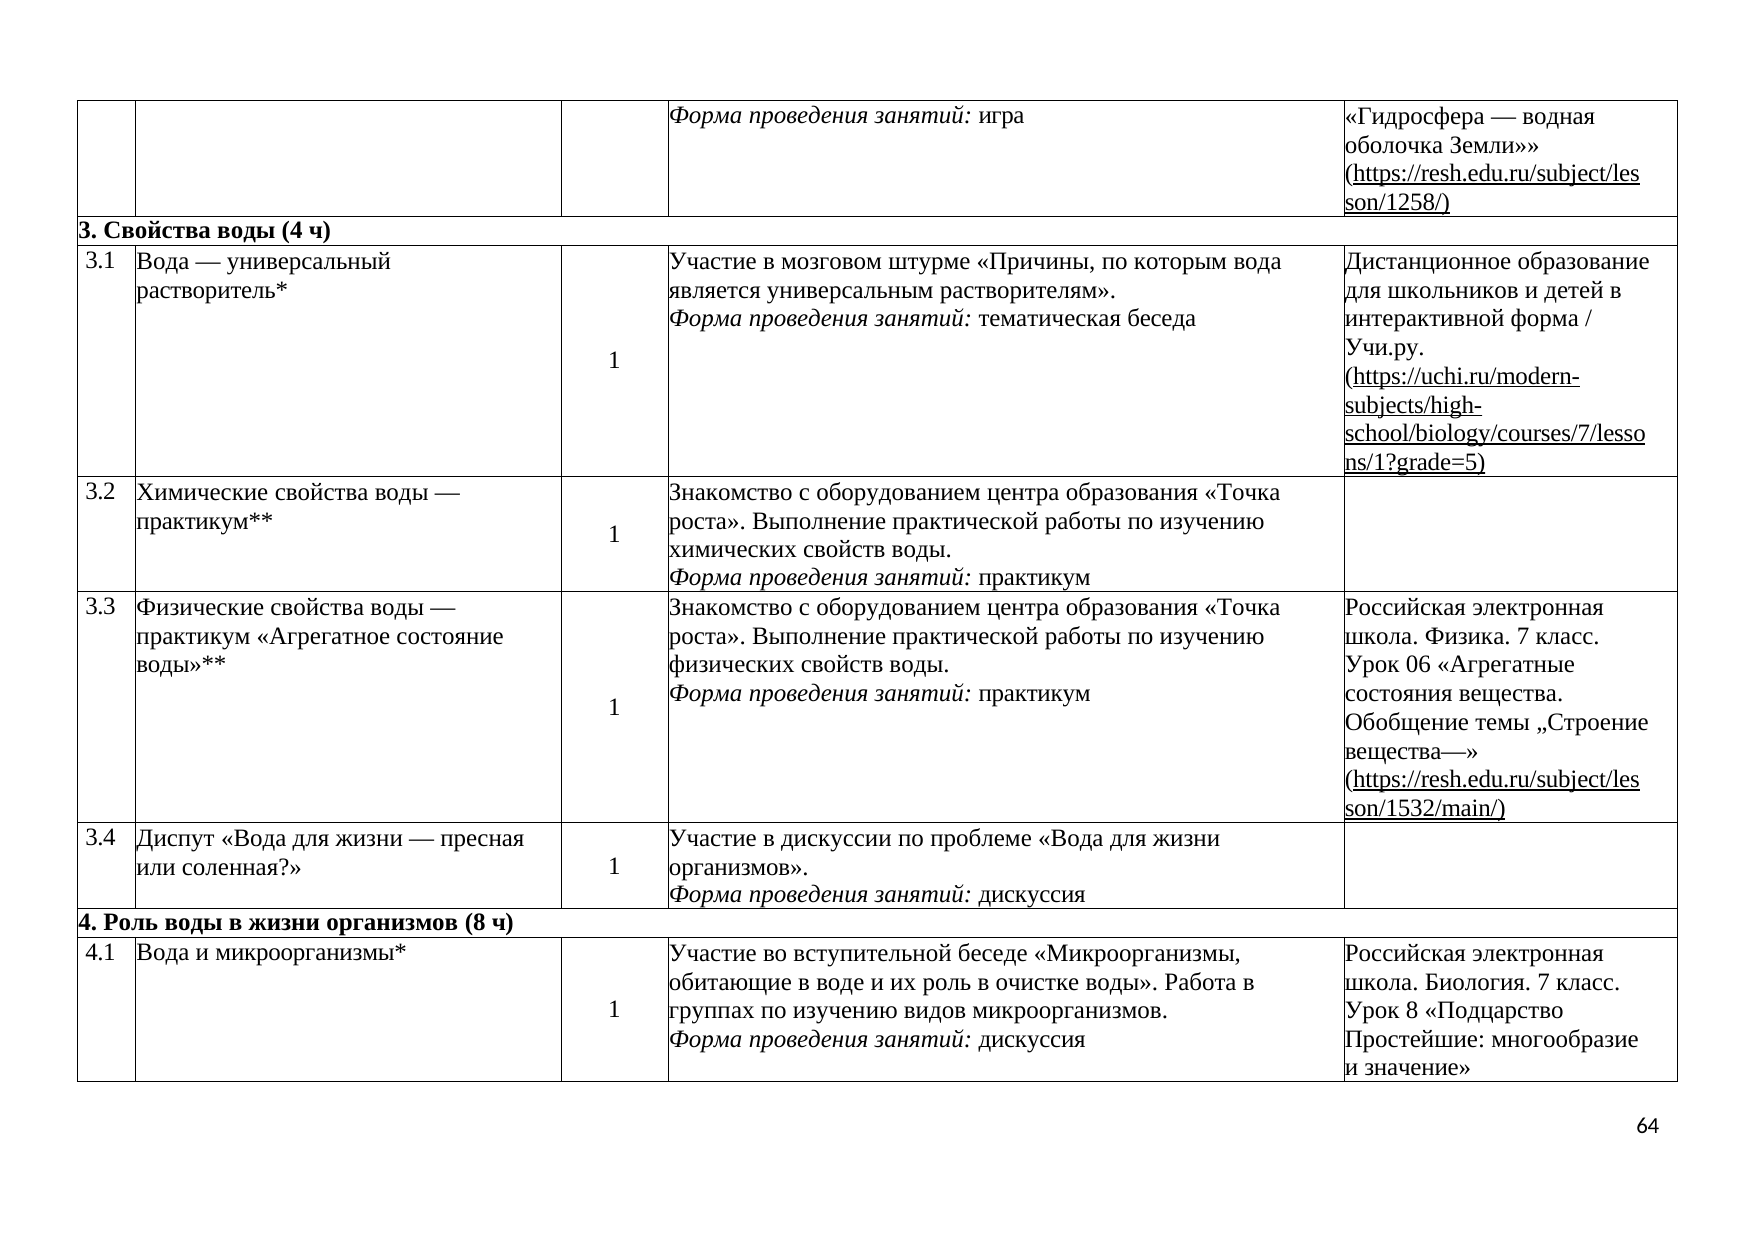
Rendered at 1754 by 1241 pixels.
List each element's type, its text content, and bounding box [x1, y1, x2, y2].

table_cell 1 [562, 477, 668, 591]
table_cell 3.4 [78, 823, 135, 908]
table_cell 1 [562, 246, 668, 476]
table_cell 4. Роль воды в жизни организмов (8 ч) [78, 909, 1677, 937]
table_cell Диспут «Вода для жизни — пресная или соленная?» [136, 823, 561, 908]
table_header [78, 101, 135, 216]
table_cell 3.1 [78, 246, 135, 476]
table_header «Гидросфера — водная оболочка Земли»» (https://resh.edu.ru/subject/les son/1258/) [1345, 101, 1677, 216]
table_cell Участие во вступительной беседе «Микроорганизмы, обитающие в воде и их роль в очистке воды». Работа в группах по изучению видов микроорганизмов. Форма проведения занятий: дискуссия [669, 938, 1344, 1081]
table_cell Знакомство с оборудованием центра образования «Точка роста». Выполнение практической работы по изучению физических свойств воды. Форма проведения занятий: практикум [669, 592, 1344, 822]
table_cell 3.3 [78, 592, 135, 822]
table_cell Участие в мозговом штурме «Причины, по которым вода является универсальным растворителям». Форма проведения занятий: тематическая беседа [669, 246, 1344, 476]
table_cell Знакомство с оборудованием центра образования «Точка роста». Выполнение практической работы по изучению химических свойств воды. Форма проведения занятий: практикум [669, 477, 1344, 591]
table_cell Вода — универсальный растворитель* [136, 246, 561, 476]
table_header [562, 101, 668, 216]
table_header Форма проведения занятий: игра [669, 101, 1344, 216]
table_cell Участие в дискуссии по проблеме «Вода для жизни организмов». Форма проведения занятий: дискуссия [669, 823, 1344, 908]
table_cell 4.1 [78, 938, 135, 1081]
table_cell [1345, 477, 1677, 591]
table_cell Дистанционное образование для школьников и детей в интерактивной форма / Учи.ру. (https://uchi.ru/modern- subjects/high- school/biology/courses/7/lesso ns/1?grade=5) [1345, 246, 1677, 476]
table_cell 3.2 [78, 477, 135, 591]
table_cell Российская электронная школа. Физика. 7 класс. Урок 06 «Агрегатные состояния вещества. Обобщение темы „Строение вещества―» (https://resh.edu.ru/subject/les son/1532/main/) [1345, 592, 1677, 822]
table_cell Физические свойства воды — практикум «Агрегатное состояние воды»** [136, 592, 561, 822]
table_cell [1345, 823, 1677, 908]
table_cell Российская электронная школа. Биология. 7 класс. Урок 8 «Подцарство Простейшие: многообразие и значение» [1345, 938, 1677, 1081]
table_cell 1 [562, 938, 668, 1081]
table_cell Вода и микроорганизмы* [136, 938, 561, 1081]
table_cell 3. Свойства воды (4 ч) [78, 217, 1677, 245]
table_cell 1 [562, 592, 668, 822]
table_header [136, 101, 561, 216]
table_cell Химические свойства воды — практикум** [136, 477, 561, 591]
table_cell 1 [562, 823, 668, 908]
